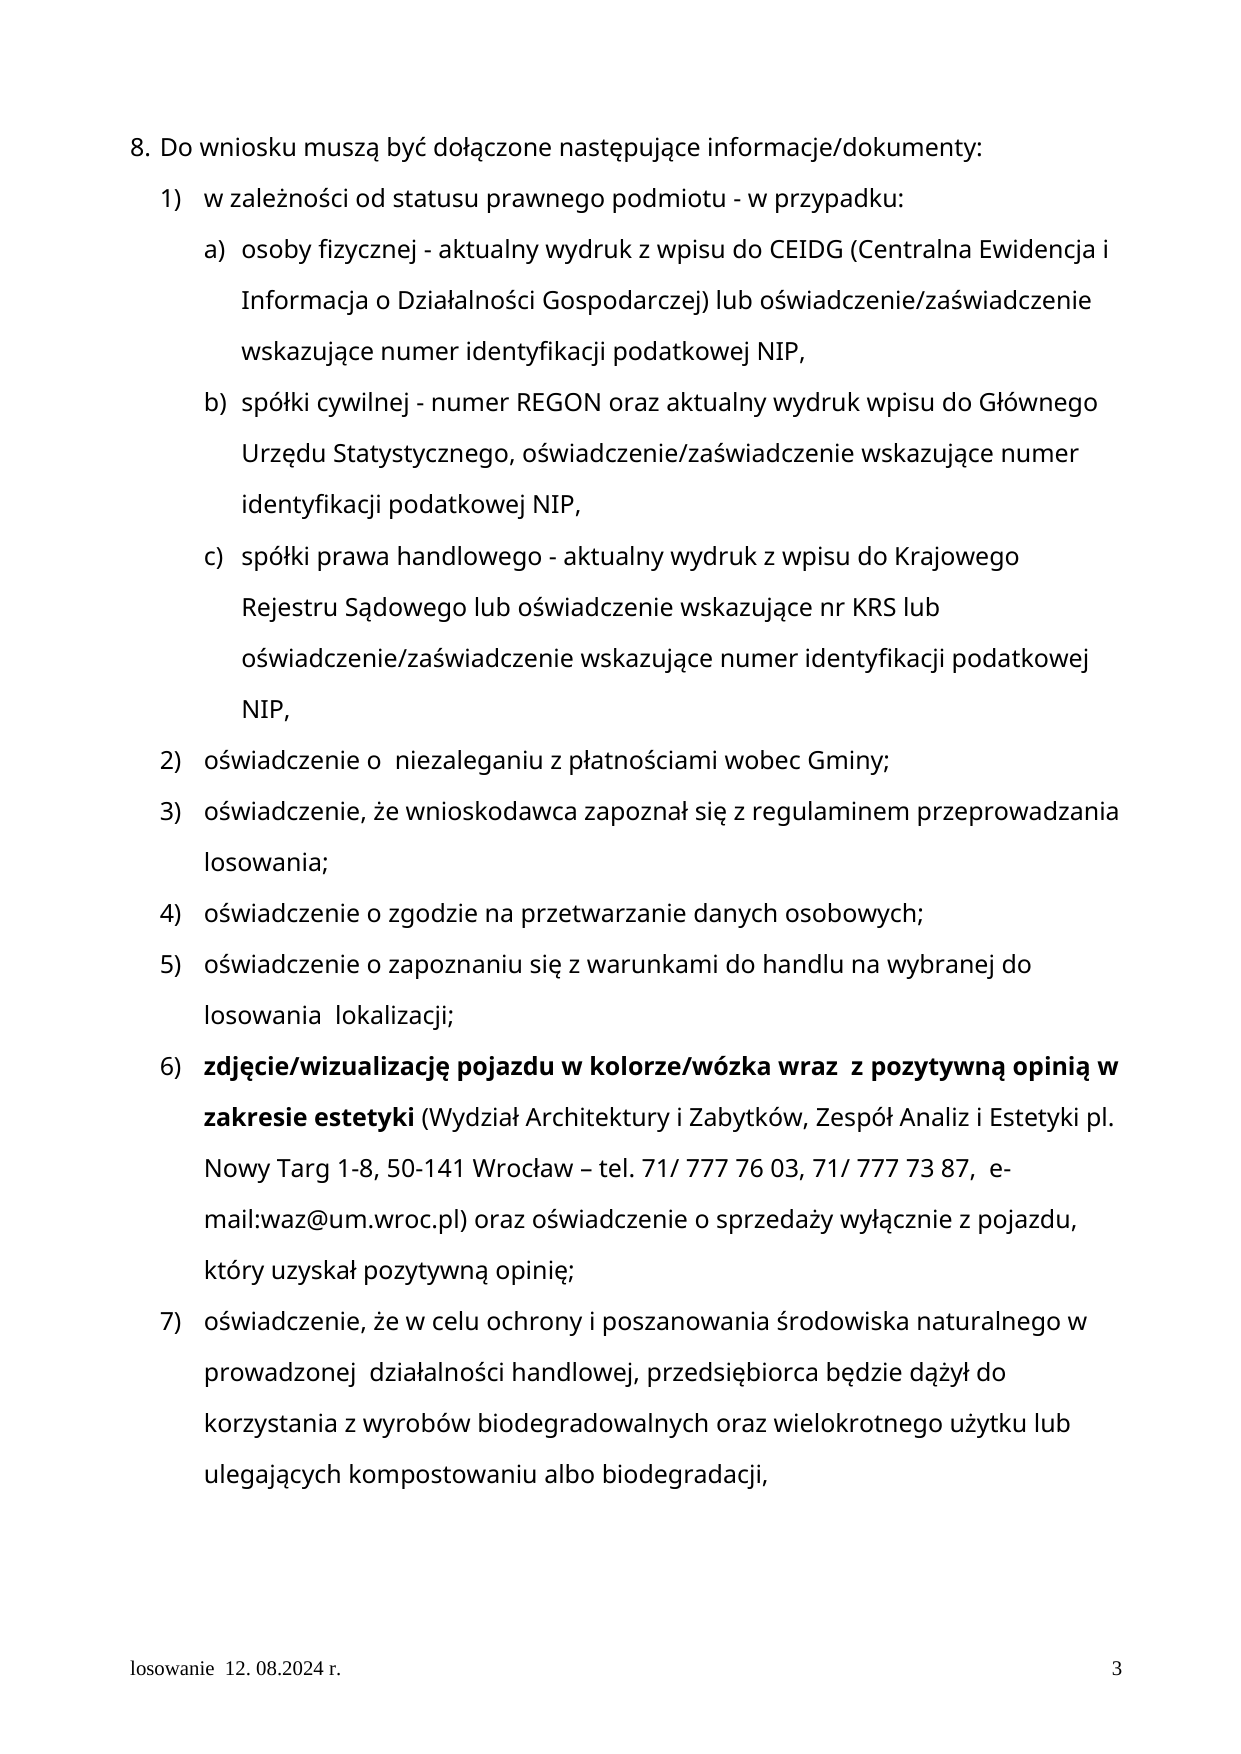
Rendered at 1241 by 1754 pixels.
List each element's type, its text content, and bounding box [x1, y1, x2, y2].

list oświadczenie, że w celu ochrony i poszanowania środowiska naturalnego w prowadzonej działalności handlowej, przedsiębiorca będzie dążył do korzystania z wyrobów biodegradowalnych oraz wielokrotnego użytku lub ulegających kompostowaniu albo biodegradacji, [159, 1304, 1122, 1491]
list oświadczenie, że wnioskodawca zapoznał się z regulaminem przeprowadzania losowania; [159, 793, 1122, 878]
list oświadczenie o zgodzie na przetwarzanie danych osobowych; [159, 896, 1122, 929]
list oświadczenie o zapoznaniu się z warunkami do handlu na wybranej do losowania lokalizacji; [159, 947, 1122, 1032]
list spółki prawa handlowego - aktualny wydruk z wpisu do Krajowego Rejestru Sądowego lub oświadczenie wskazujące nr KRS lub oświadczenie/zaświadczenie wskazujące numer identyfikacji podatkowej NIP, [204, 538, 1122, 725]
list spółki cywilnej - numer REGON oraz aktualny wydruk wpisu do Głównego Urzędu Statystycznego, oświadczenie/zaświadczenie wskazujące numer identyfikacji podatkowej NIP, [204, 385, 1122, 521]
list zdjęcie/wizualizację pojazdu w kolorze/wózka wraz z pozytywną opinią w zakresie estetyki (Wydział Architektury i Zabytków, Zespół Analiz i Estetyki pl. Nowy Targ 1-8, 50-141 Wrocław – tel. 71/ 777 76 03, 71/ 777 73 87, e-mail:waz@um.wroc.pl) oraz oświadczenie o sprzedaży wyłącznie z pojazdu, który uzyskał pozytywną opinię; [159, 1049, 1122, 1287]
list Do wniosku muszą być dołączone następujące informacje/dokumenty: [130, 130, 1122, 164]
list oświadczenie o niezaleganiu z płatnościami wobec Gminy; [159, 742, 1122, 776]
list w zależności od statusu prawnego podmiotu - w przypadku: [159, 181, 1122, 215]
list osoby fizycznej - aktualny wydruk z wpisu do CEIDG (Centralna Ewidencja i Informacja o Działalności Gospodarczej) lub oświadczenie/zaświadczenie wskazujące numer identyfikacji podatkowej NIP, [204, 232, 1122, 368]
